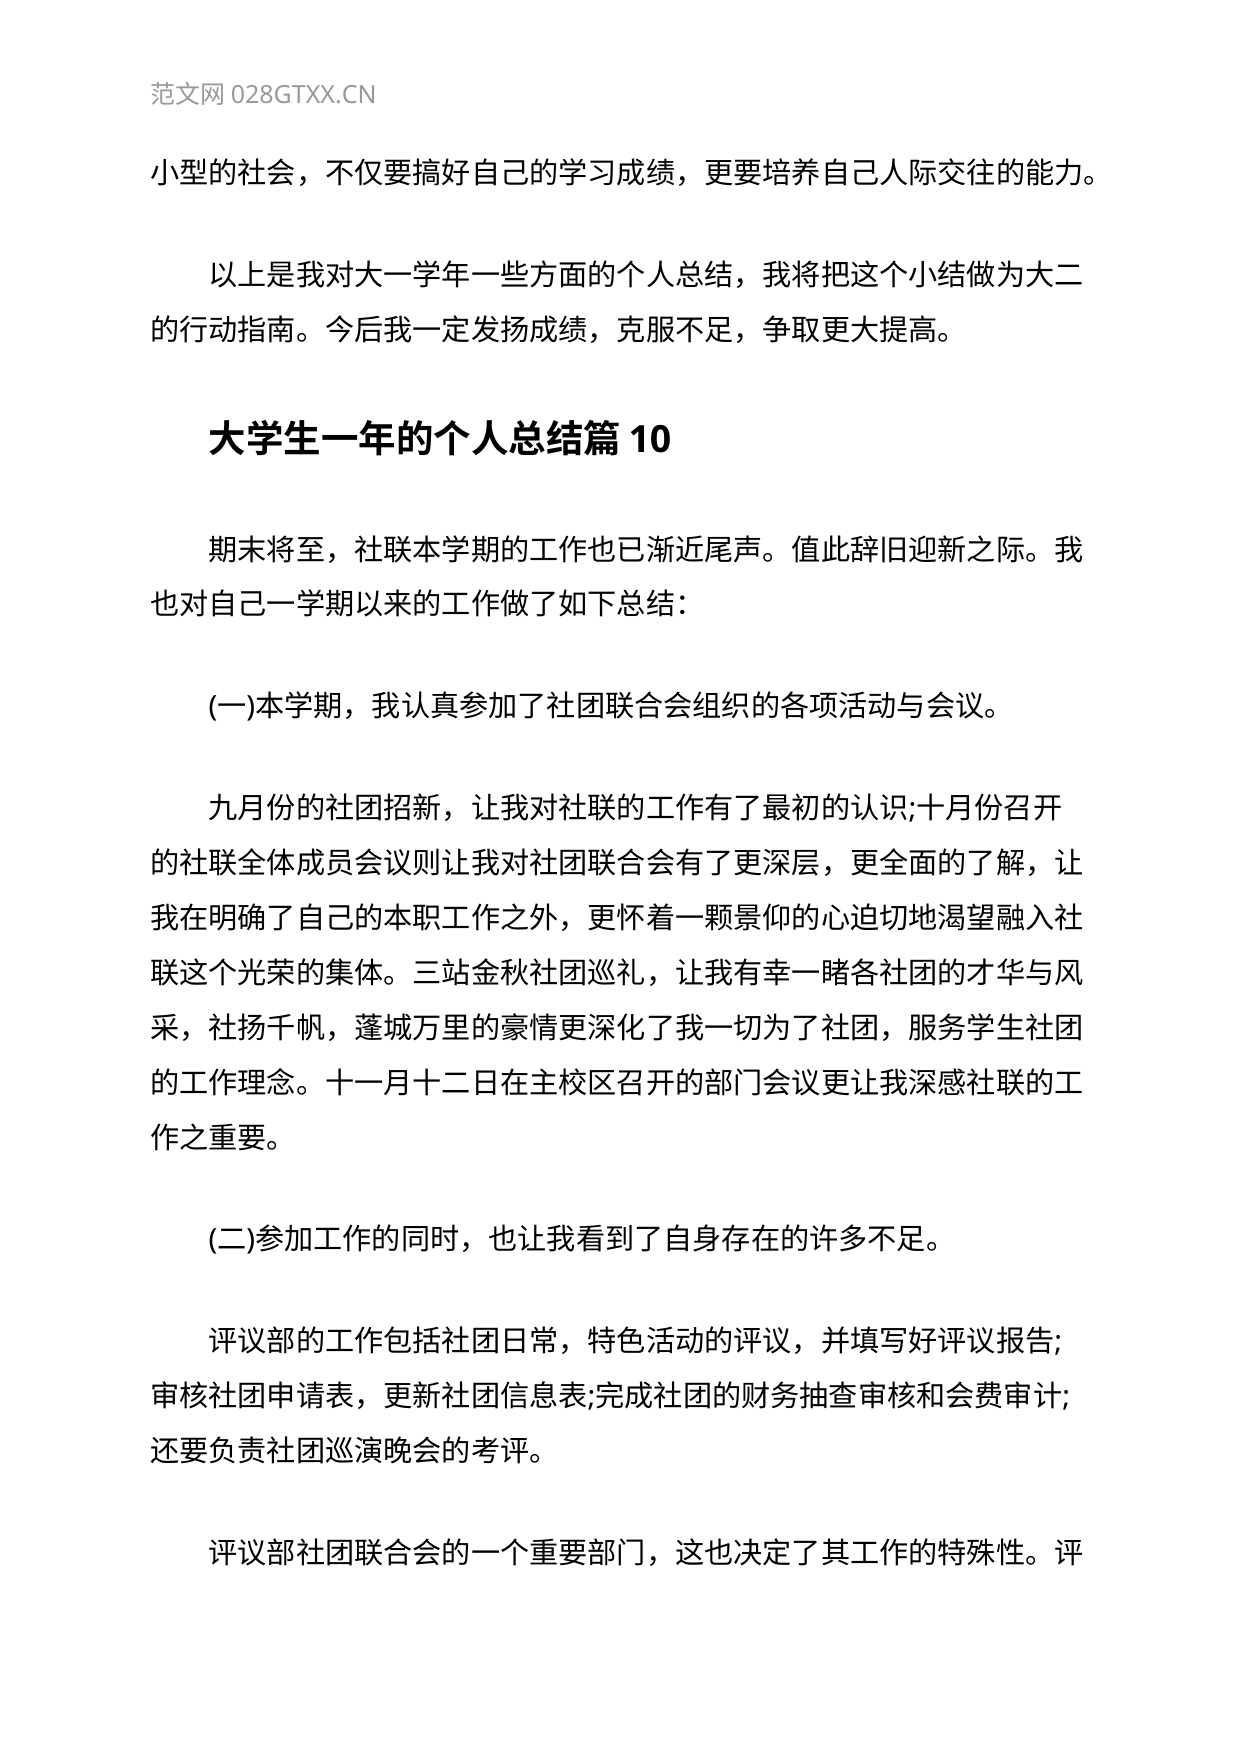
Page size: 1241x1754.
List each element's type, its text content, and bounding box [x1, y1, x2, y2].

text 大学生一年的个人总结篇10 [150, 408, 1090, 463]
text (二)参加工作的同时，也让我看到了自身存在的许多不足。 [150, 1216, 1090, 1258]
text 九月份的社团招新，让我对社联的工作有了最初的认识;十月份召开的社联全体成员会议则让我对社团联合会有了更深层，更全面的了解，让我在明确了自己的本职工作之外，更怀着一颗景仰的心迫切地渴望融入社联这个光荣的集体。三站金秋社团巡礼，让我有幸一睹各社团的才华与风采，社扬千帆，蓬城万里的豪情更深化了我一切为了社团，服务学生社团的工作理念。十一月十二日在主校区召开的部门会议更让我深感社联的工作之重要。 [150, 785, 1090, 1156]
text 以上是我对大一学年一些方面的个人总结，我将把这个小结做为大二的行动指南。今后我一定发扬成绩，克服不足，争取更大提高。 [150, 252, 1090, 349]
text 期末将至，社联本学期的工作也已渐近尾声。值此辞旧迎新之际。我也对自己一学期以来的工作做了如下总结： [150, 526, 1090, 623]
text (一)本学期，我认真参加了社团联合会组织的各项活动与会议。 [150, 683, 1090, 725]
text 评议部的工作包括社团日常，特色活动的评议，并填写好评议报告;审核社团申请表，更新社团信息表;完成社团的财务抽查审核和会费审计;还要负责社团巡演晚会的考评。 [150, 1318, 1090, 1470]
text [150, 150, 1090, 192]
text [150, 1530, 1090, 1572]
